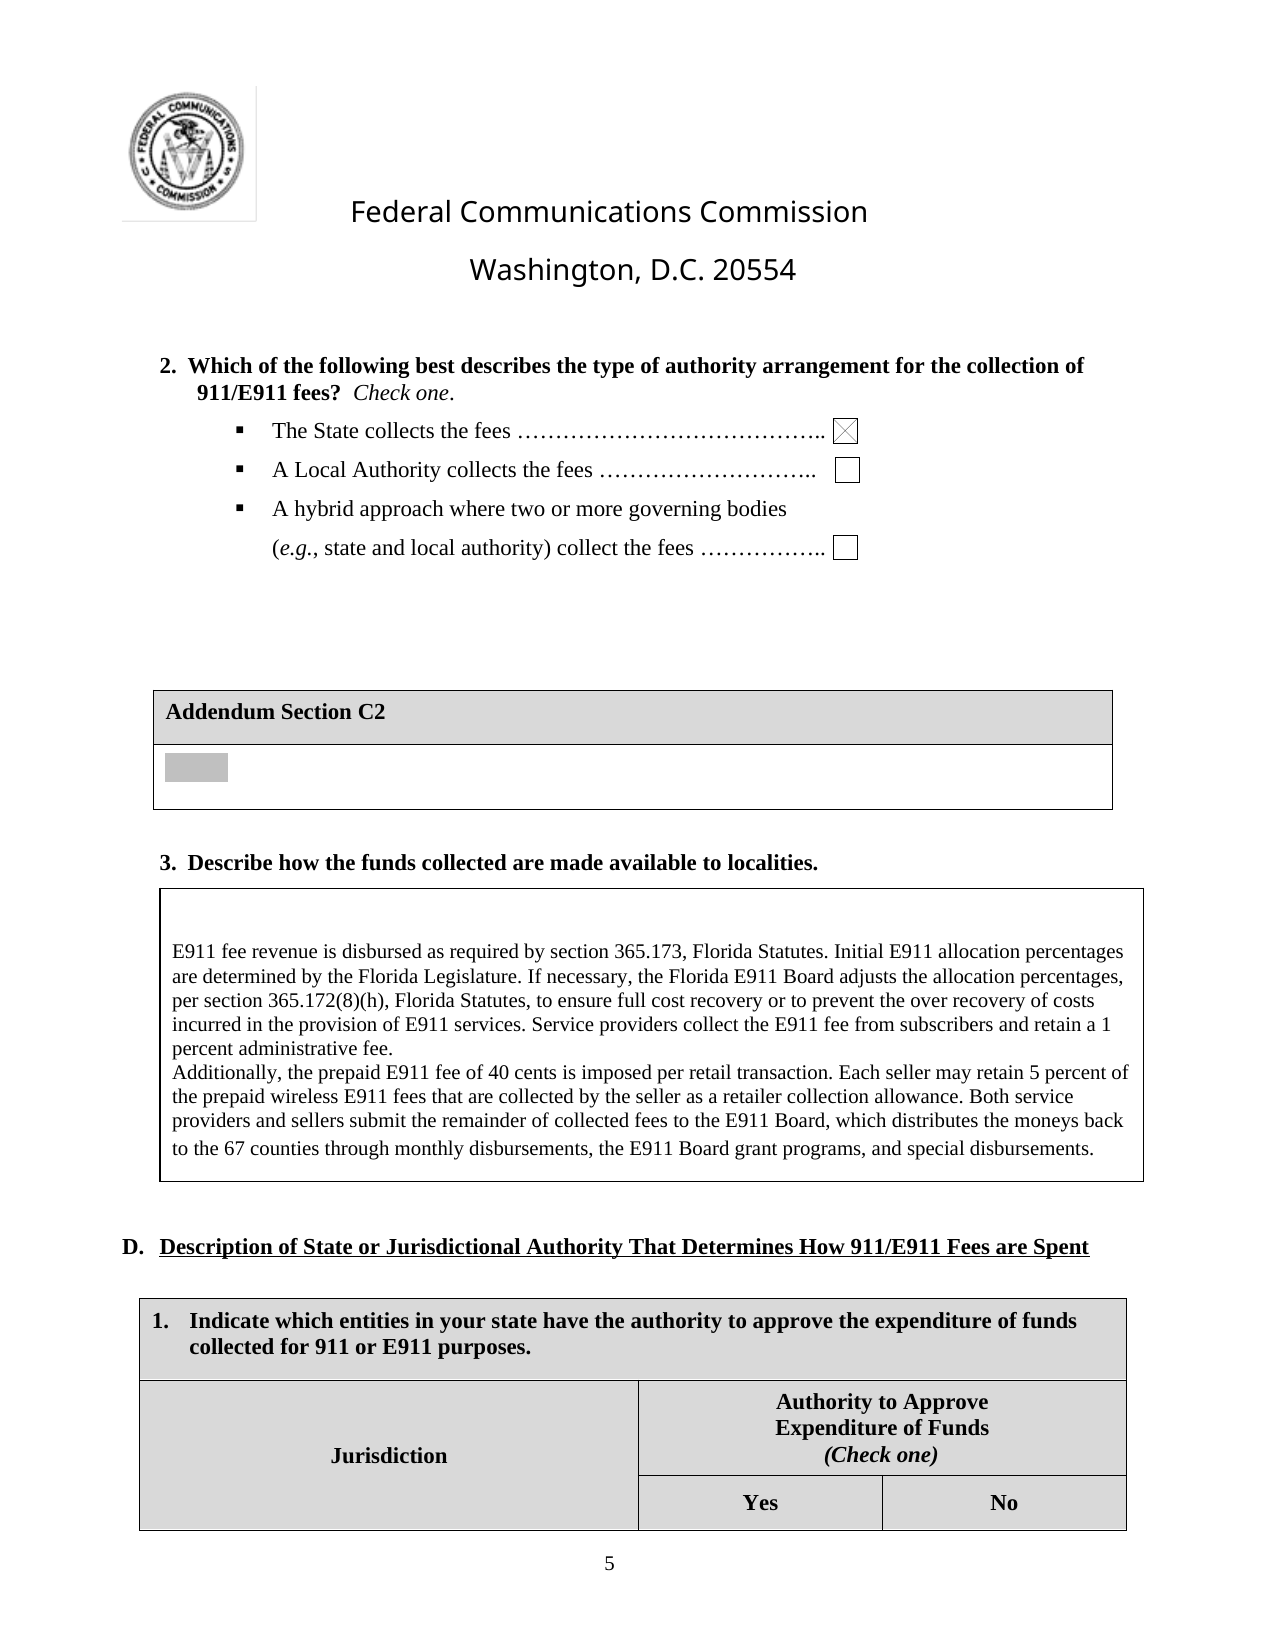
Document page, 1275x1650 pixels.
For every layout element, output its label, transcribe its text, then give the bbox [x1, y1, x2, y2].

text (e.g., state and local authority) collect the fees …………….. [234, 534, 1144, 560]
table_cell No [883, 1476, 1126, 1529]
picture [121, 86, 258, 223]
list Describe how the funds collected are made available to localities. [159, 849, 1144, 875]
table_cell [154, 745, 1112, 809]
list Description of State or Jurisdictional Authority That Determines How 911/E911 Fees are Spent [122, 1233, 1144, 1259]
table_header Indicate which entities in your state have the authority to approve the expenditure of funds collected for 911 or E911 purposes. [140, 1299, 1126, 1379]
table_header E911 fee revenue is disbursed as required by section 365.173, Florida Statutes. Initial E911 allocation percentages are determined by the Florida Legislature. If necessary, the Florida E911 Board adjusts the allocation percentages, per section 365.172(8)(h), Florida Statutes, to ensure full cost recovery or to prevent the over recovery of costs incurred in the provision of E911 services. Service providers collect the E911 fee from subscribers and retain a 1 percent administrative fee. Additionally, the prepaid E911 fee of 40 cents is imposed per retail transaction. Each seller may retain 5 percent of the prepaid wireless E911 fees that are collected by the seller as a retailer collection allowance. Both service providers and sellers submit the remainder of collected fees to the E911 Board, which distributes the moneys back to the 67 counties through monthly disbursements, the E911 Board grant programs, and special disbursements. [161, 889, 1143, 1181]
table_header Addendum Section C2 [154, 691, 1112, 744]
table_cell Authority to Approve Expenditure of Funds (Check one) [639, 1381, 1126, 1475]
list Which of the following best describes the type of authority arrangement for the collection of 911/E911 fees? Check one. [159, 352, 1144, 405]
table_cell Yes [639, 1476, 882, 1529]
list A Local Authority collects the fees ……………………….. [234, 456, 1144, 483]
list A hybrid approach where two or more governing bodies [234, 495, 1144, 522]
table_cell Jurisdiction [140, 1381, 638, 1529]
list The State collects the fees ………………………………….. [234, 417, 1144, 444]
